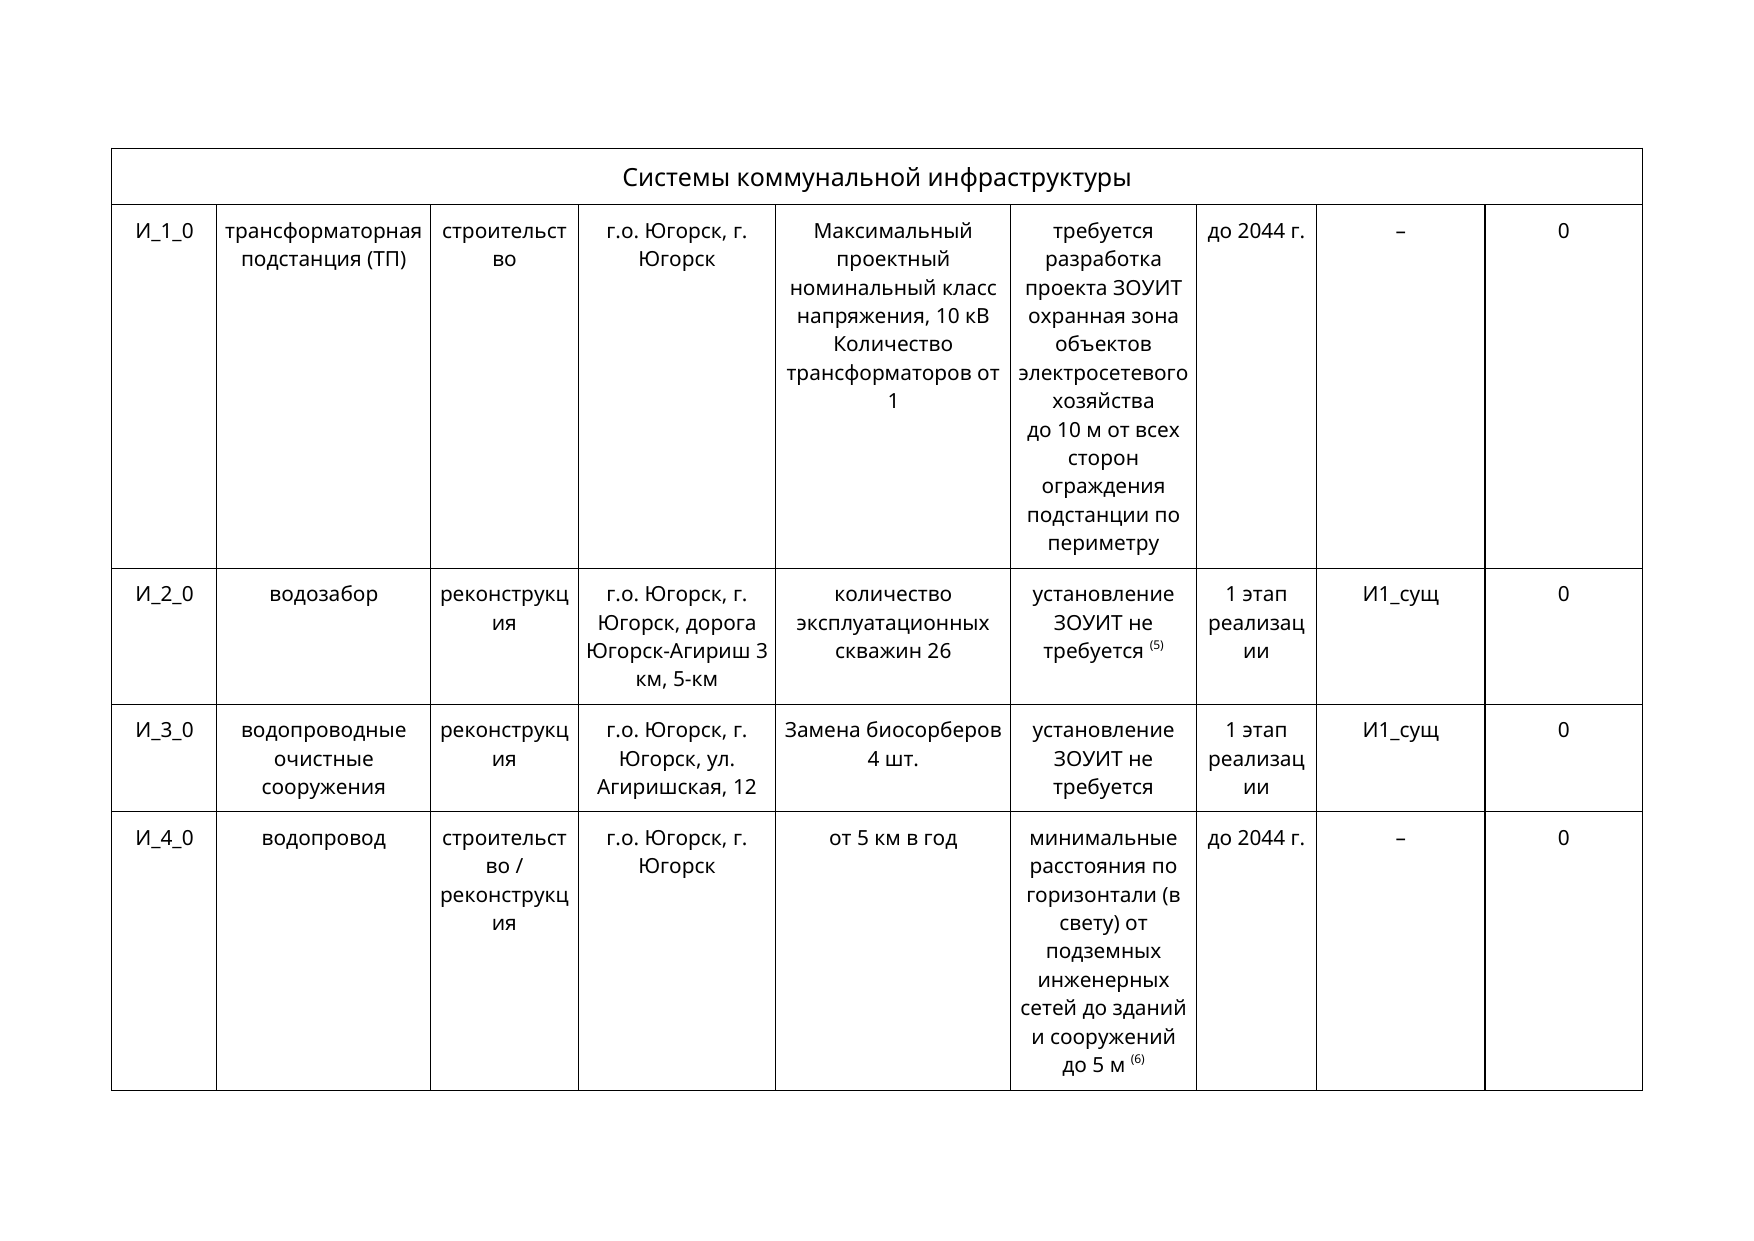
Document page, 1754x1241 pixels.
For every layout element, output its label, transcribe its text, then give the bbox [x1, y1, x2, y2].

table_cell Системы коммунальной инфраструктуры [112, 149, 1642, 204]
table_cell 1 этап реализации [1197, 705, 1316, 811]
table_cell реконструкция [431, 569, 578, 704]
table_cell г.о. Югорск, г. Югорск [579, 205, 775, 568]
table_cell И1_сущ [1317, 705, 1484, 811]
table_cell И_4_0 [112, 812, 216, 1089]
table_cell до 2044 г. [1197, 205, 1316, 568]
table_cell водопровод [217, 812, 430, 1089]
table_cell И1_сущ [1317, 569, 1484, 704]
table_cell от 5 км в год [776, 812, 1010, 1089]
table_cell – [1317, 205, 1484, 568]
table_cell Максимальный проектный номинальный класс напряжения, 10 кВ Количество трансформаторов от 1 [776, 205, 1010, 568]
table_cell г.о. Югорск, г. Югорск [579, 812, 775, 1089]
table_cell И_1_0 [112, 205, 216, 568]
table_cell 0 [1486, 705, 1642, 811]
table_cell 0 [1486, 569, 1642, 704]
table_cell 1 этап реализации [1197, 569, 1316, 704]
table_cell строительство [431, 205, 578, 568]
table_cell водопроводные очистные сооружения [217, 705, 430, 811]
table_cell 0 [1486, 812, 1642, 1089]
table_cell реконструкция [431, 705, 578, 811]
table_cell строительство / реконструкция [431, 812, 578, 1089]
table_cell установление ЗОУИТ не требуется [1011, 705, 1196, 811]
table_cell установление ЗОУИТ не требуется (5) [1011, 569, 1196, 704]
table_cell г.о. Югорск, г. Югорск, ул. Агиришская, 12 [579, 705, 775, 811]
table_cell 0 [1486, 205, 1642, 568]
table_cell г.о. Югорск, г. Югорск, дорога Югорск-Агириш 3 км, 5-км [579, 569, 775, 704]
table_cell И_2_0 [112, 569, 216, 704]
table_cell количество эксплуатационных скважин 26 [776, 569, 1010, 704]
table_cell Замена биосорберов 4 шт. [776, 705, 1010, 811]
table_cell до 2044 г. [1197, 812, 1316, 1089]
table_cell И_3_0 [112, 705, 216, 811]
table_cell минимальные расстояния по горизонтали (в свету) от подземных инженерных сетей до зданий и сооружений до 5 м (6) [1011, 812, 1196, 1089]
table_cell – [1317, 812, 1484, 1089]
table_cell трансформаторная подстанция (ТП) [217, 205, 430, 568]
table_cell требуется разработка проекта ЗОУИТ охранная зона объектов электросетевого хозяйства до 10 м от всех сторон ограждения подстанции по периметру [1011, 205, 1196, 568]
table_cell водозабор [217, 569, 430, 704]
